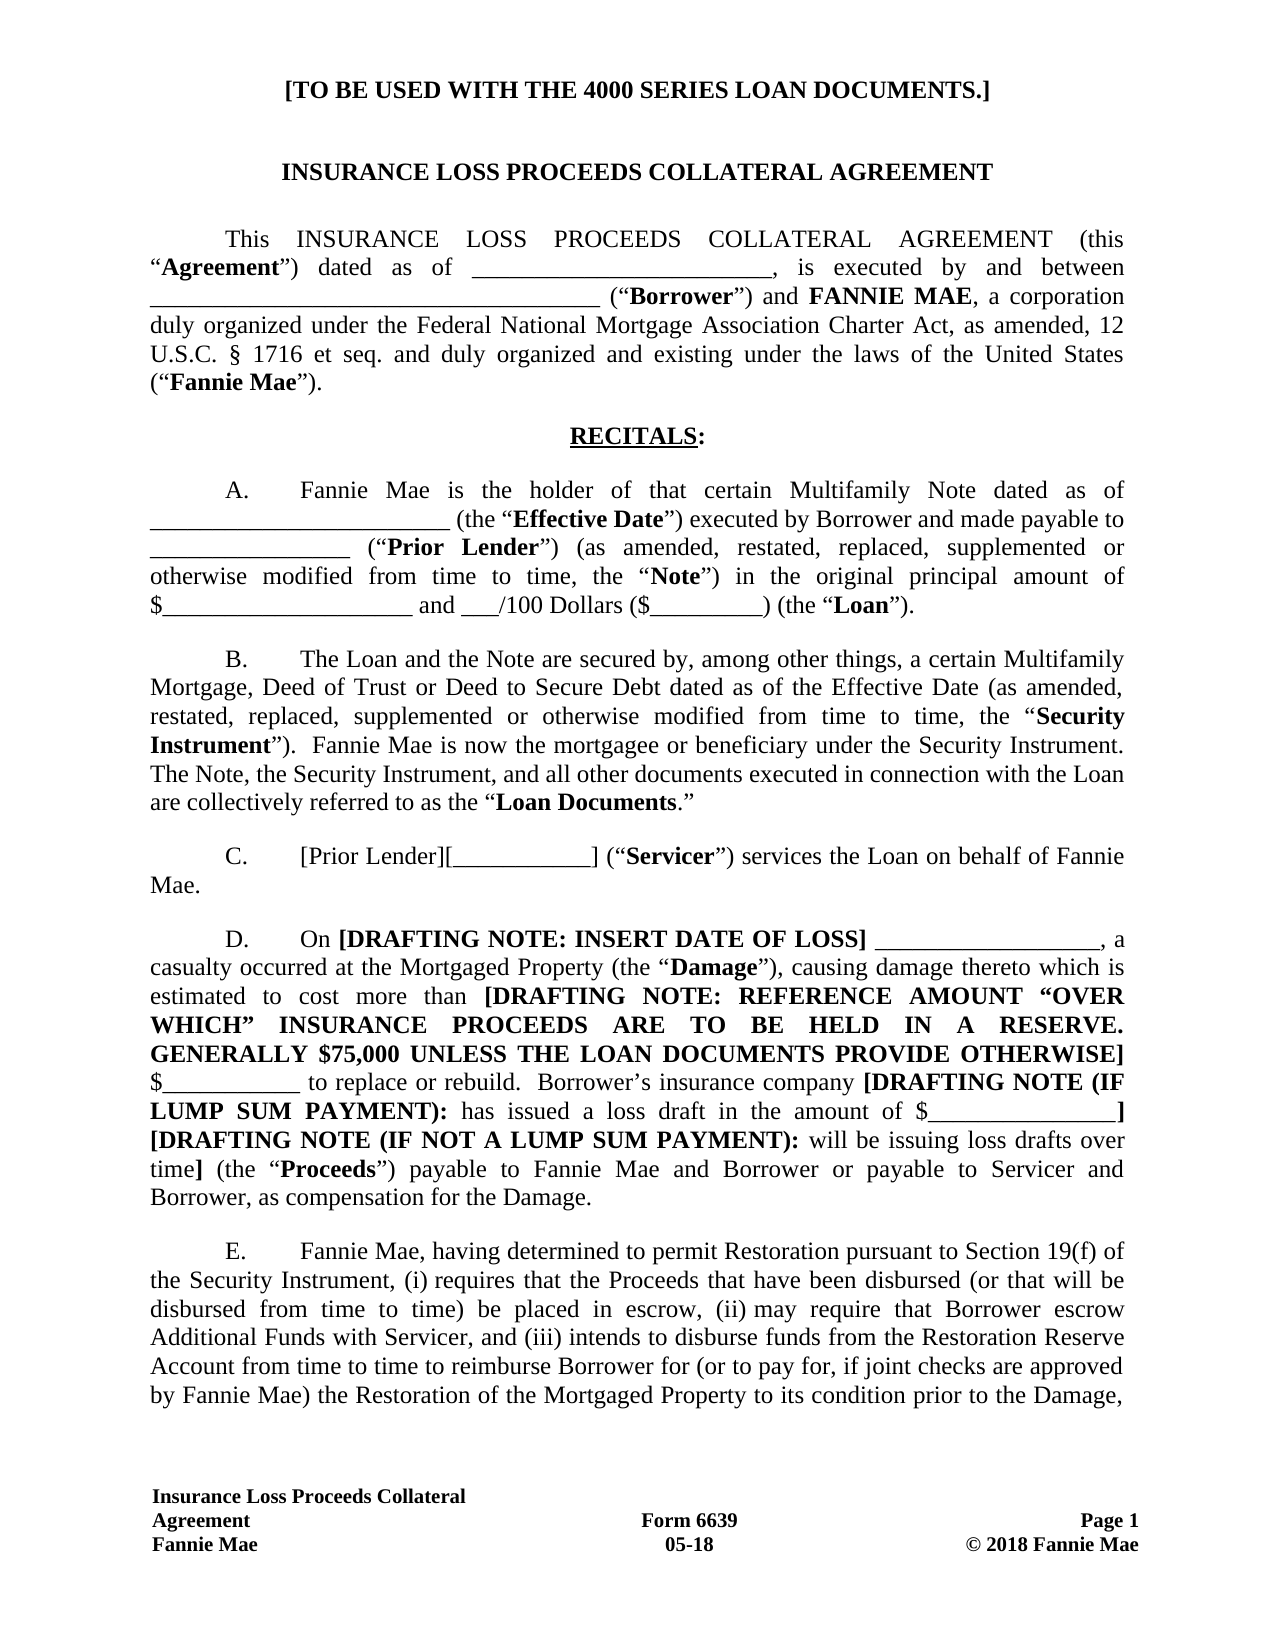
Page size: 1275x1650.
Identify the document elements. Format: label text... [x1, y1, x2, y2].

text B. The Loan and the Note are secured by, among other things, a certain Multifamily Mortgage, Deed of Trust or Deed to Secure Debt dated as of the Effective Date (as amended, restated, replaced, supplemented or otherwise modified from time to time, the “Security Instrument”). Fannie Mae is now the mortgagee or beneficiary under the Security Instrument. The Note, the Security Instrument, and all other documents executed in connection with the Loan are collectively referred to as the “Loan Documents.” [150, 644, 1125, 816]
text RECITALS: [150, 421, 1125, 450]
text D. On [DRAFTING NOTE: INSERT DATE OF LOSS] __________________, a casualty occurred at the Mortgaged Property (the “Damage”), causing damage thereto which is estimated to cost more than [DRAFTING NOTE: REFERENCE AMOUNT “OVER WHICH” INSURANCE PROCEEDS ARE TO BE HELD IN A RESERVE. GENERALLY $75,000 UNLESS THE LOAN DOCUMENTS PROVIDE OTHERWISE] $___________ to replace or rebuild. Borrower’s insurance company [DRAFTING NOTE (IF LUMP SUM PAYMENT): has issued a loss draft in the amount of $_______________] [DRAFTING NOTE (IF NOT A LUMP SUM PAYMENT): will be issuing loss drafts over time] (the “Proceeds”) payable to Fannie Mae and Borrower or payable to Servicer and Borrower, as compensation for the Damage. [150, 924, 1125, 1211]
text INSURANCE LOSS PROCEEDS COLLATERAL AGREEMENT [150, 157, 1125, 186]
text This INSURANCE LOSS PROCEEDS COLLATERAL AGREEMENT (this “Agreement”) dated as of ________________________, is executed by and between ____________________________________ (“Borrower”) and FANNIE MAE, a corporation duly organized under the Federal National Mortgage Association Charter Act, as amended, 12 U.S.C. § 1716 et seq. and duly organized and existing under the laws of the United States (“Fannie Mae”). [150, 224, 1125, 396]
text A. Fannie Mae is the holder of that certain Multifamily Note dated as of ________________________ (the “Effective Date”) executed by Borrower and made payable to ________________ (“Prior Lender”) (as amended, restated, replaced, supplemented or otherwise modified from time to time, the “Note”) in the original principal amount of $____________________ and ___/100 Dollars ($_________) (the “Loan”). [150, 475, 1125, 619]
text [150, 1236, 1125, 1409]
text C. [Prior Lender][___________] (“Servicer”) services the Loan on behalf of Fannie Mae. [150, 841, 1125, 899]
